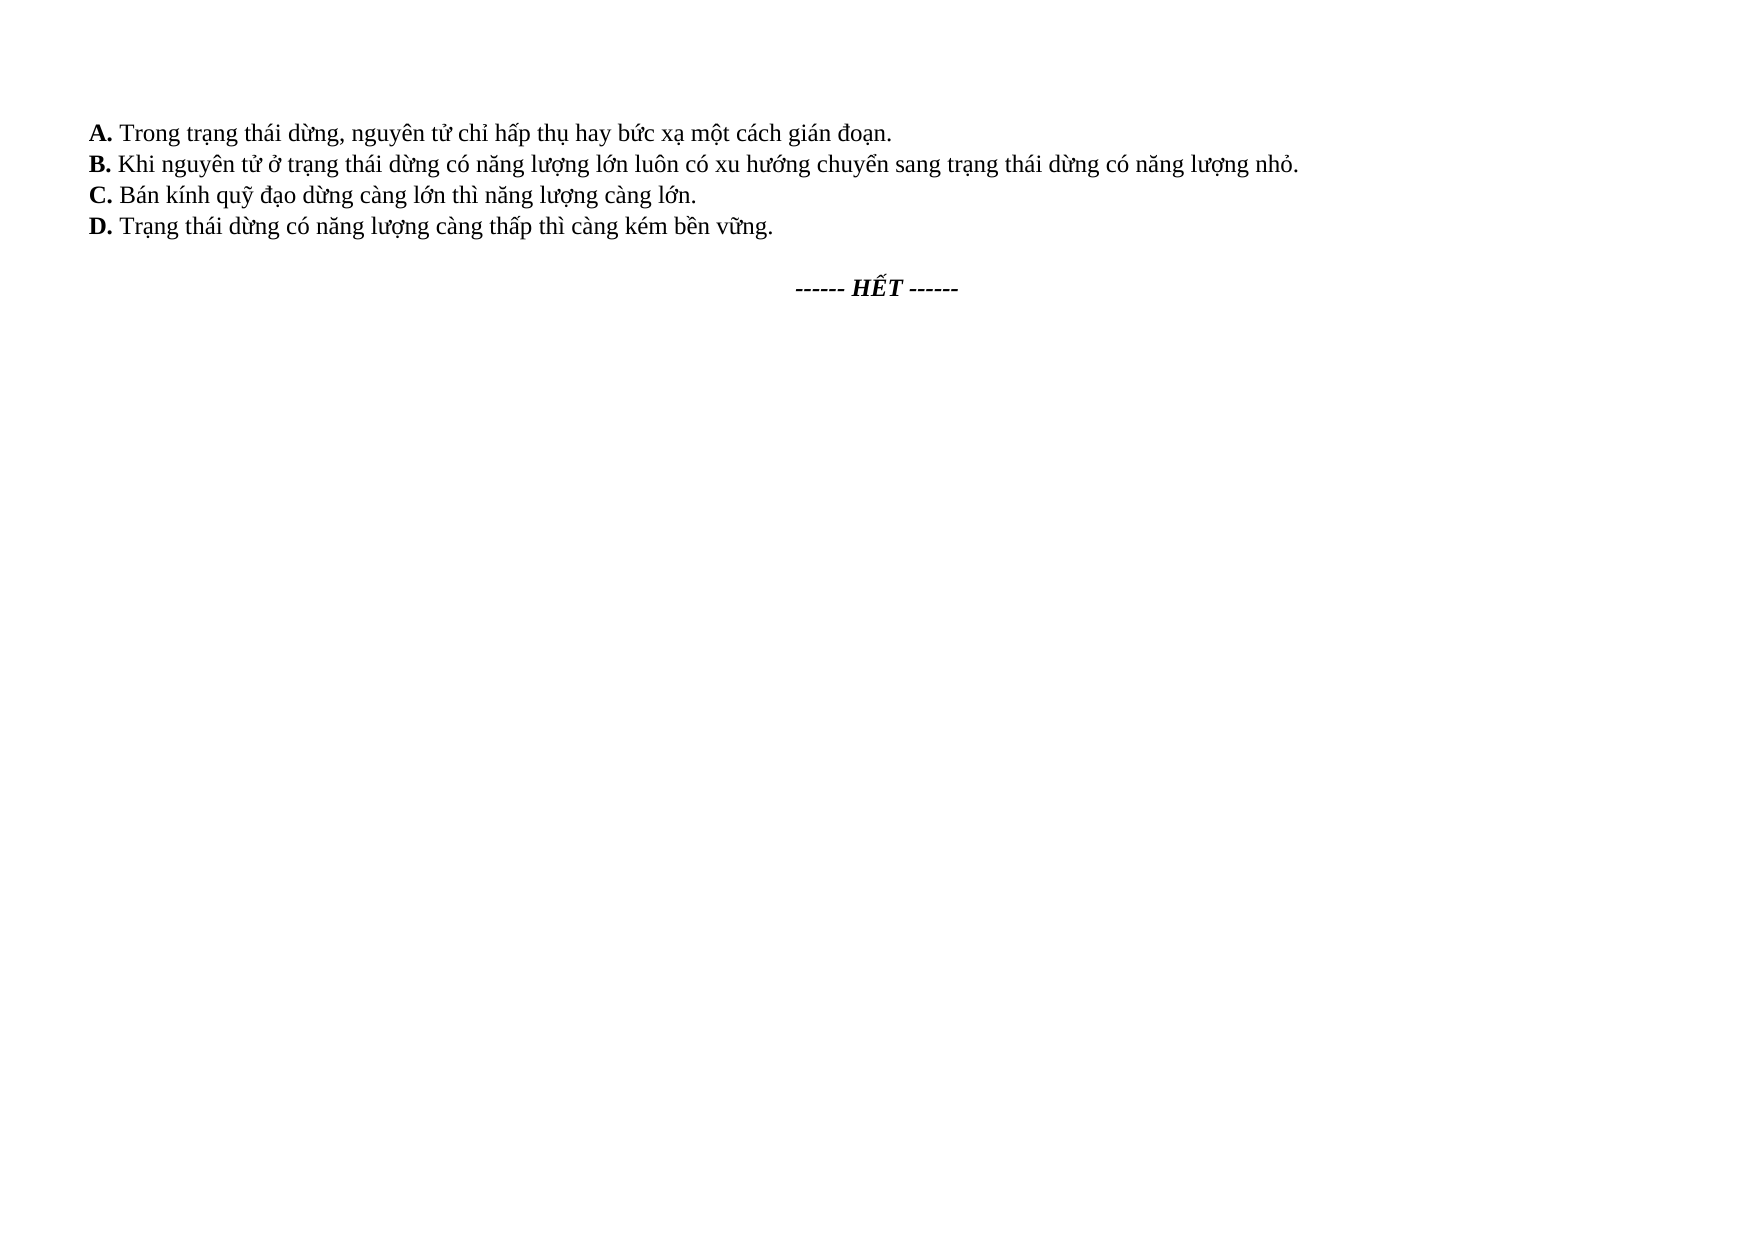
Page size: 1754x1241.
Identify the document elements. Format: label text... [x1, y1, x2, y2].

text B. Khi nguyên tử ở trạng thái dừng có năng lượng lớn luôn có xu hướng chuyển sang trạng thái dừng có năng lượng nhỏ. [59, 149, 1695, 178]
text C. Bán kính quỹ đạo dừng càng lớn thì năng lượng càng lớn. [59, 180, 1695, 209]
text ------ HẾT ------ [59, 273, 1695, 302]
text D. Trạng thái dừng có năng lượng càng thấp thì càng kém bền vững. [59, 211, 1695, 240]
text A. Trong trạng thái dừng, nguyên tử chỉ hấp thụ hay bức xạ một cách gián đoạn. [59, 118, 1695, 147]
